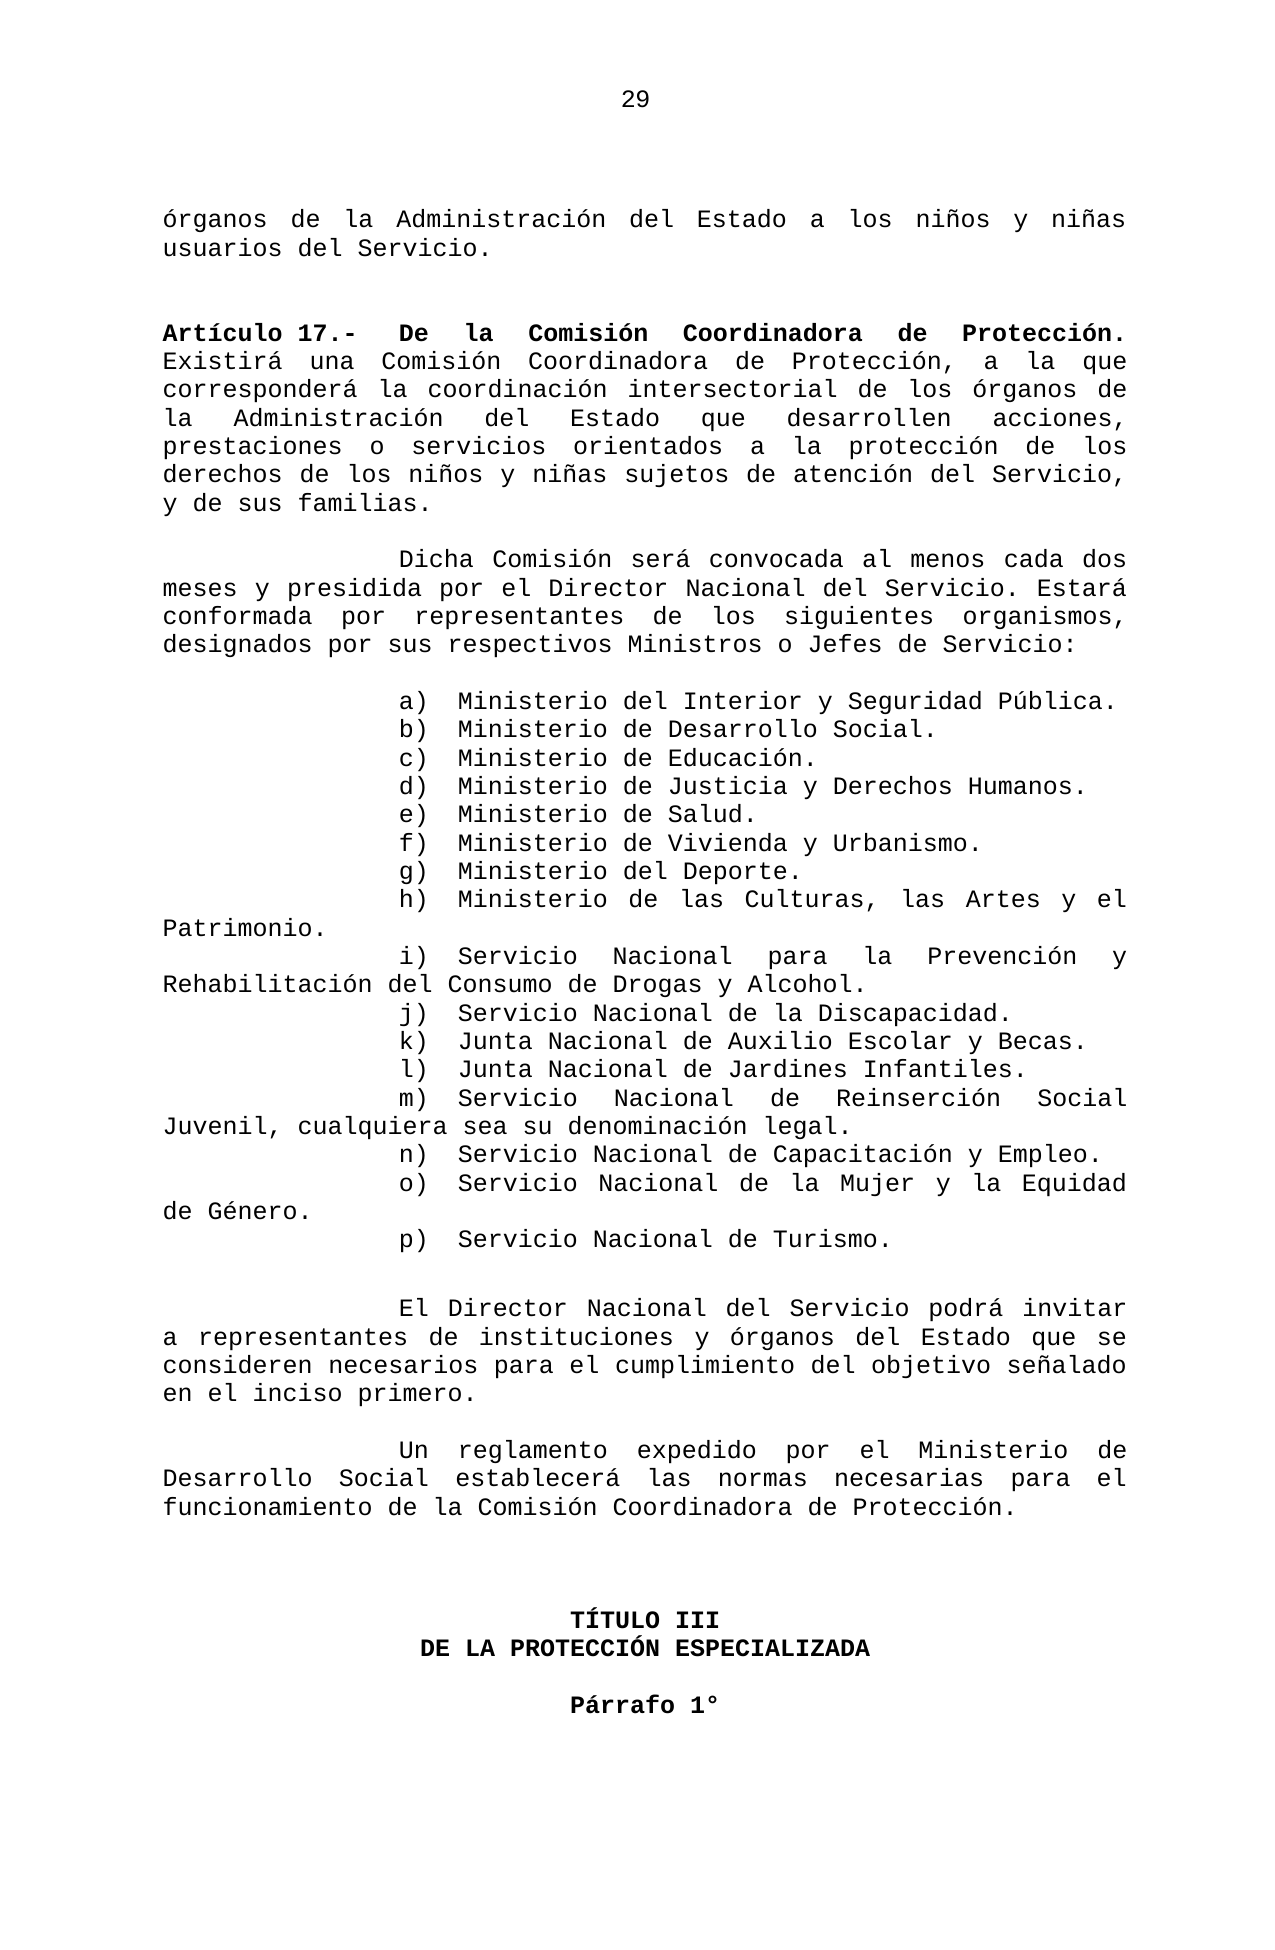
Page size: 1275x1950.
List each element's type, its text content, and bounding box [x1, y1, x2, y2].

list Ministerio del Deporte. [162, 858, 1127, 887]
list Servicio Nacional para la Prevención y Rehabilitación del Consumo de Drogas y Alcohol. [162, 943, 1127, 1000]
text Párrafo 1° [162, 1693, 1127, 1721]
list Ministerio de Vivienda y Urbanismo. [162, 830, 1127, 858]
list Servicio Nacional de Turismo. [162, 1227, 1127, 1255]
text Artículo 17.- De la Comisión Coordinadora de Protección. Existirá una Comisión Coordinadora de Protección, a la que corresponderá la coordinación intersectorial de los órganos de la Administración del Estado que desarrollen acciones, prestaciones o servicios orientados a la protección de los derechos de los niños y niñas sujetos de atención del Servicio, y de sus familias. [162, 320, 1127, 518]
text Un reglamento expedido por el Ministerio de Desarrollo Social establecerá las normas necesarias para el funcionamiento de la Comisión Coordinadora de Protección. [162, 1438, 1127, 1523]
list Ministerio de las Culturas, las Artes y el Patrimonio. [162, 887, 1127, 943]
list Ministerio de Salud. [162, 802, 1127, 830]
text TÍTULO III [162, 1608, 1127, 1636]
list Servicio Nacional de Capacitación y Empleo. [162, 1142, 1127, 1170]
list Servicio Nacional de la Discapacidad. [162, 1000, 1127, 1028]
list Ministerio de Desarrollo Social. [162, 717, 1127, 745]
text DE LA PROTECCIÓN ESPECIALIZADA [162, 1636, 1127, 1664]
list Ministerio del Interior y Seguridad Pública. [162, 688, 1127, 717]
text El Director Nacional del Servicio podrá invitar a representantes de instituciones y órganos del Estado que se consideren necesarios para el cumplimiento del objetivo señalado en el inciso primero. [162, 1296, 1127, 1409]
list Junta Nacional de Jardines Infantiles. [162, 1057, 1127, 1085]
list Junta Nacional de Auxilio Escolar y Becas. [162, 1028, 1127, 1057]
list Ministerio de Educación. [162, 745, 1127, 773]
list Ministerio de Justicia y Derechos Humanos. [162, 773, 1127, 802]
list Servicio Nacional de Reinserción Social Juvenil, cualquiera sea su denominación legal. [162, 1085, 1127, 1142]
list Servicio Nacional de la Mujer y la Equidad de Género. [162, 1170, 1127, 1227]
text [162, 207, 1127, 263]
text Dicha Comisión será convocada al menos cada dos meses y presidida por el Director Nacional del Servicio. Estará conformada por representantes de los siguientes organismos, designados por sus respectivos Ministros o Jefes de Servicio: [162, 547, 1127, 660]
